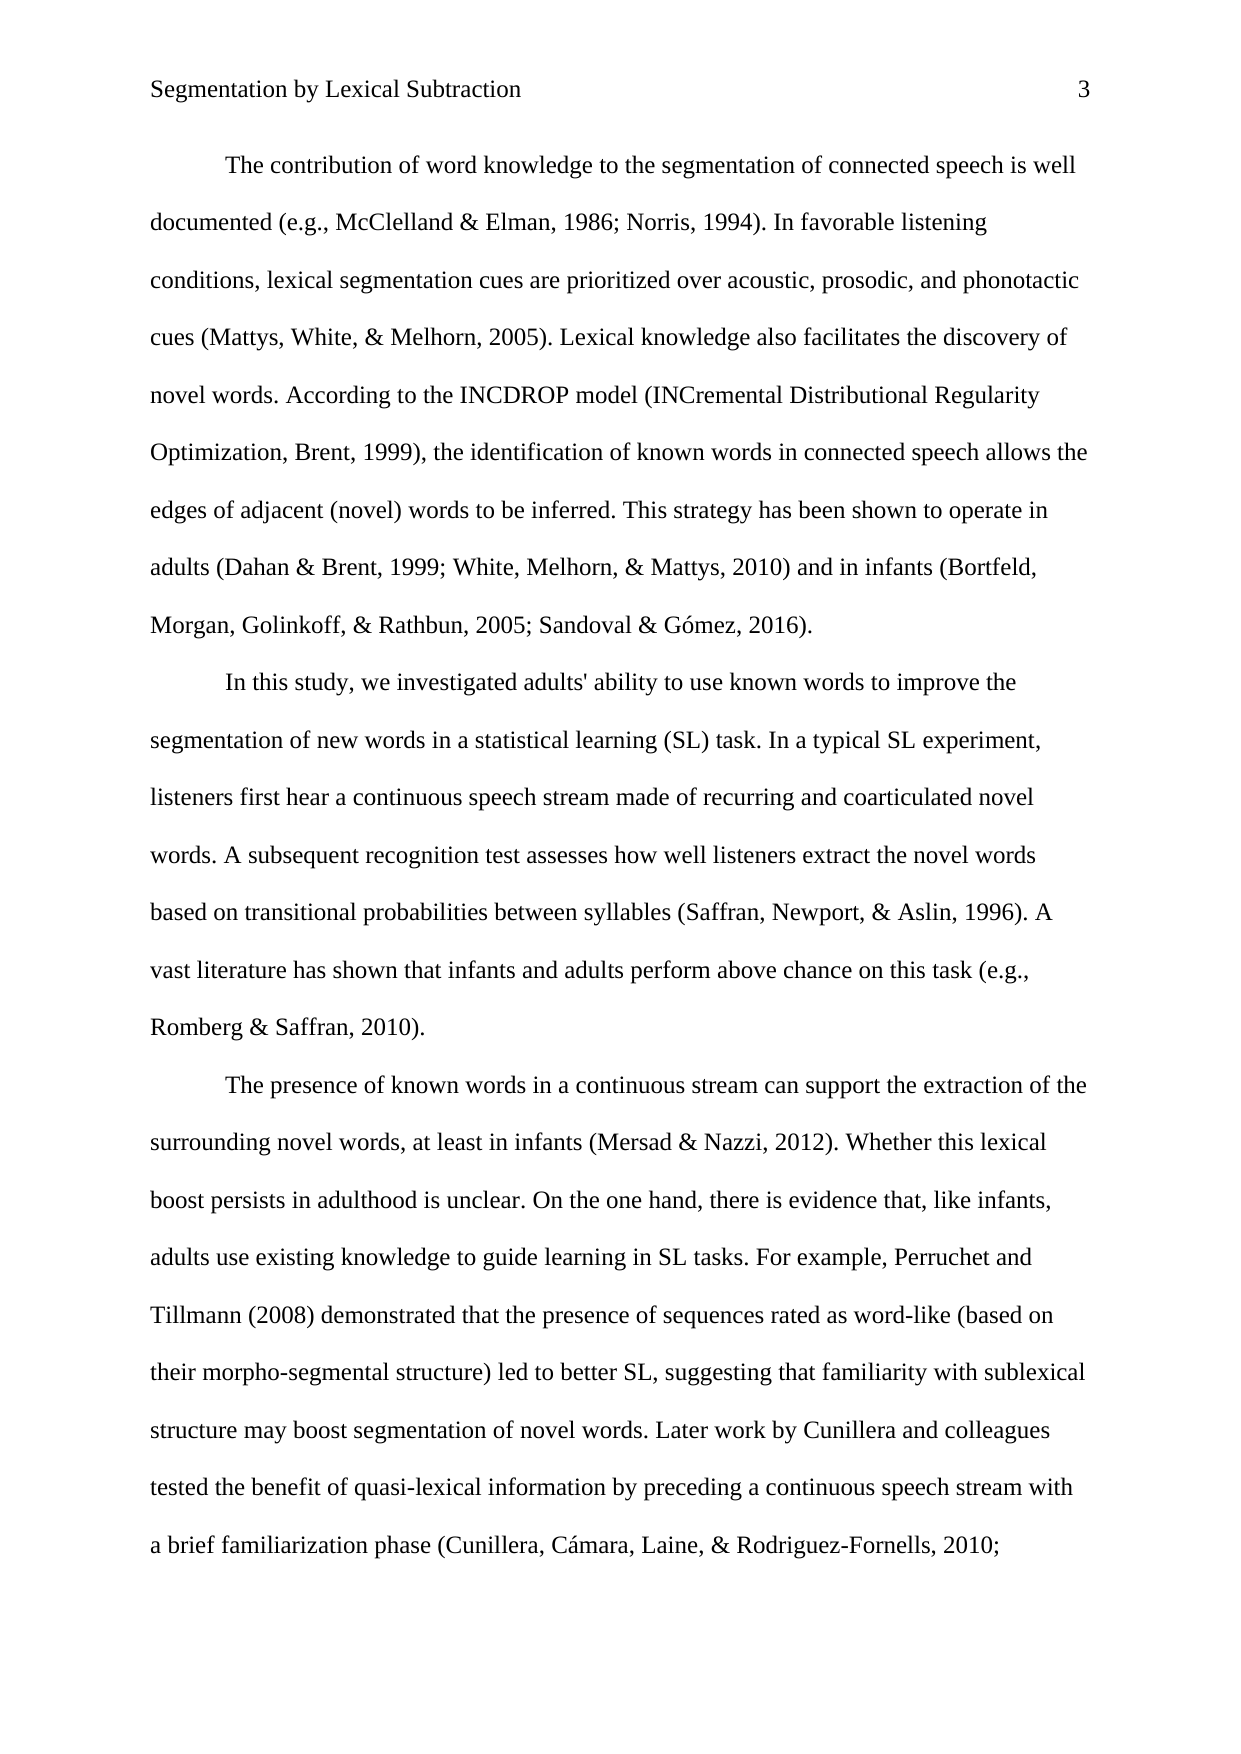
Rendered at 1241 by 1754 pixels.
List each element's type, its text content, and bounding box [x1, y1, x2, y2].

text In this study, we investigated adults' ability to use known words to improve the segmentation of new words in a statistical learning (SL) task. In a typical SL experiment, listeners first hear a continuous speech stream made of recurring and coarticulated novel words. A subsequent recognition test assesses how well listeners extract the novel words based on transitional probabilities between syllables (Saffran, Newport, & Aslin, 1996). A vast literature has shown that infants and adults perform above chance on this task (e.g., Romberg & Saffran, 2010). [150, 667, 1090, 1041]
text The contribution of word knowledge to the segmentation of connected speech is well documented (e.g., McClelland & Elman, 1986; Norris, 1994). In favorable listening conditions, lexical segmentation cues are prioritized over acoustic, prosodic, and phonotactic cues (Mattys, White, & Melhorn, 2005). Lexical knowledge also facilitates the discovery of novel words. According to the INCDROP model (INCremental Distributional Regularity Optimization, Brent, 1999), the identification of known words in connected speech allows the edges of adjacent (novel) words to be inferred. This strategy has been shown to operate in adults (Dahan & Brent, 1999; White, Melhorn, & Mattys, 2010) and in infants (Bortfeld, Morgan, Golinkoff, & Rathbun, 2005; Sandoval & Gómez, 2016). [150, 150, 1090, 639]
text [150, 1070, 1090, 1559]
